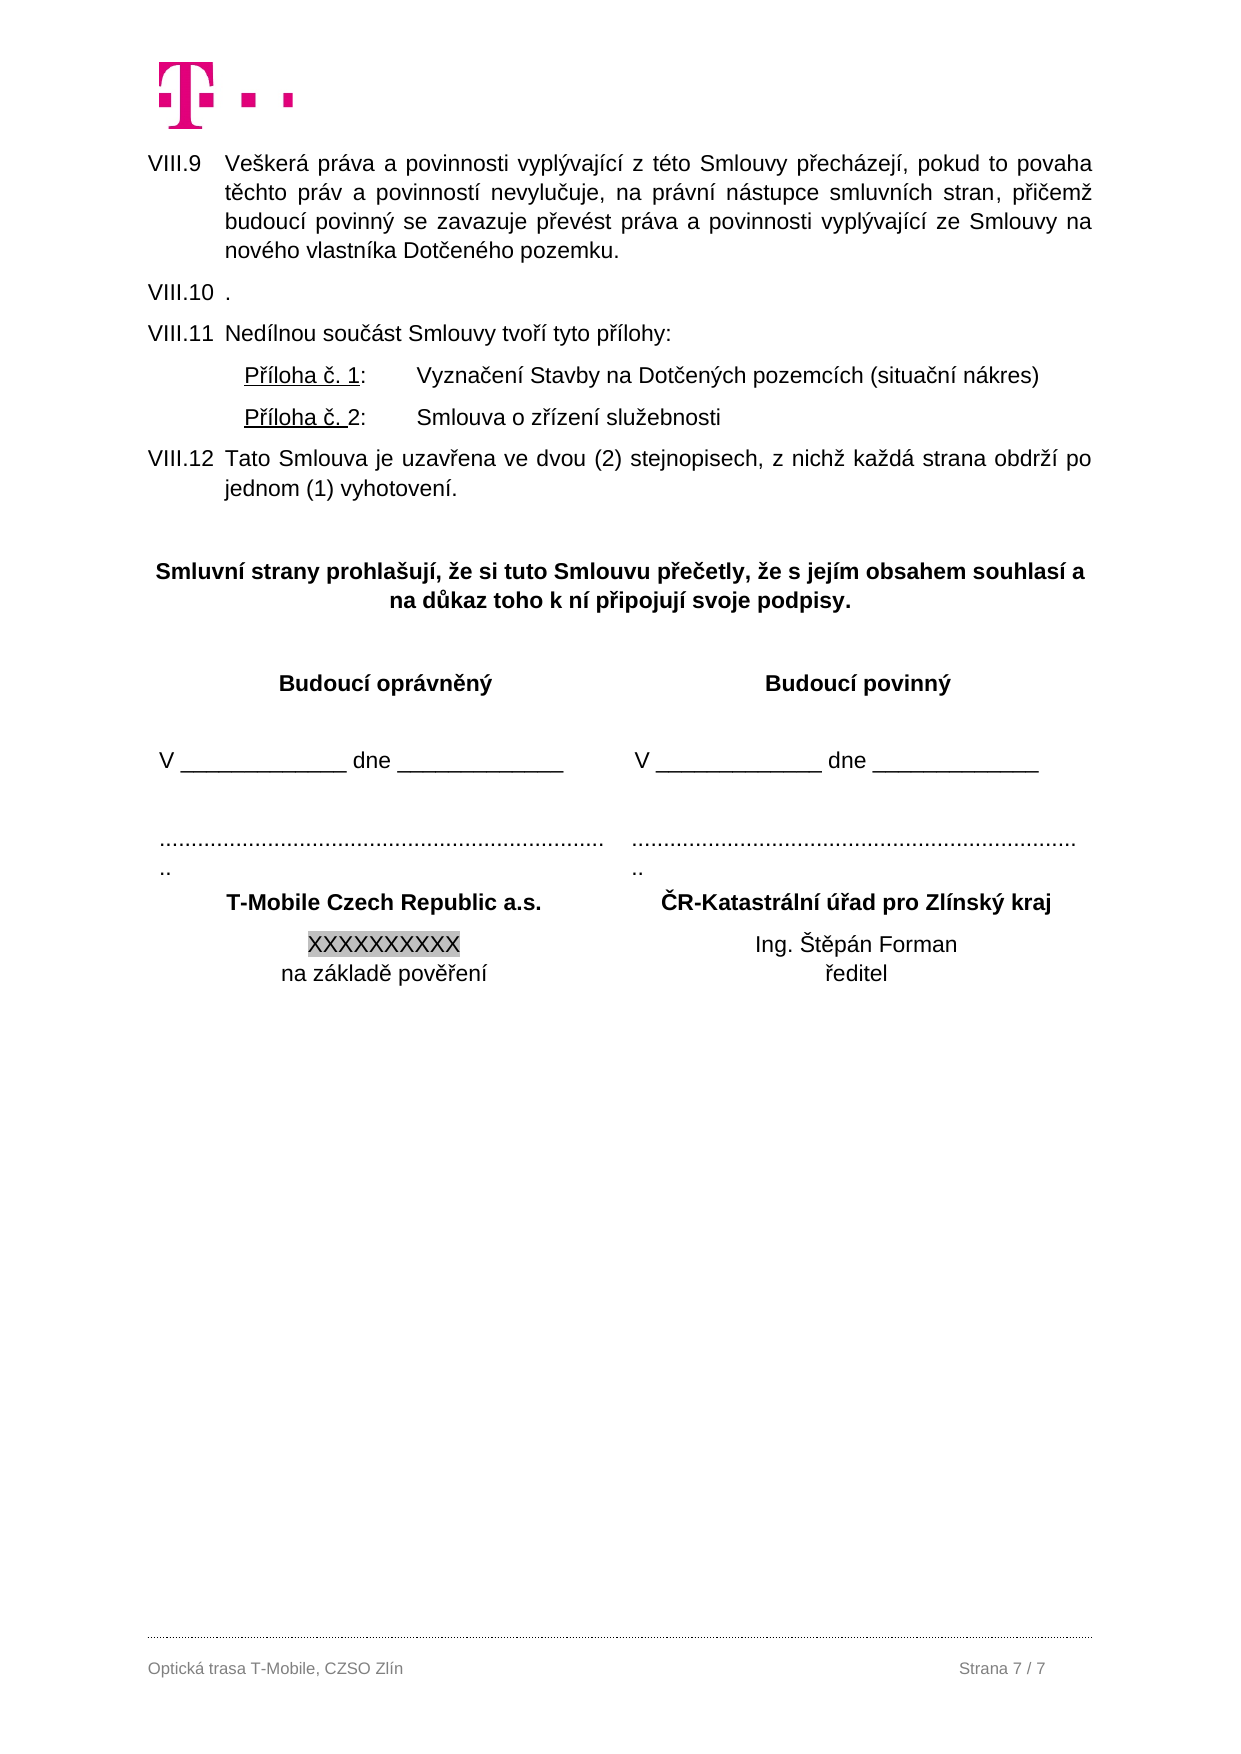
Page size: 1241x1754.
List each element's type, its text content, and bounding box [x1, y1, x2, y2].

text Nedílnou součást Smlouvy tvoří tyto přílohy: [148, 318, 1092, 348]
text . [148, 277, 1092, 306]
table_cell ........................................................................ T-Mobile Czech Republic a.s. XXXXXXXXXX na základě pověření [148, 823, 620, 993]
table_cell Příloha č. 2: [233, 402, 405, 443]
table_header Budoucí povinný V _____________ dne _____________ [623, 669, 1092, 823]
table_header Budoucí oprávněný V _____________ dne _____________ [148, 669, 623, 823]
table_header Vyznačení Stavby na Dotčených pozemcích (situační nákres) [405, 360, 1083, 402]
picture [157, 62, 293, 128]
text Tato Smlouva je uzavřena ve dvou (2) stejnopisech, z nichž každá strana obdrží po jednom (1) vyhotovení. [148, 443, 1092, 502]
table_header Příloha č. 1: [233, 360, 405, 402]
text Smluvní strany prohlašují, že si tuto Smlouvu přečetly, že s jejím obsahem souhlasí a na důkaz toho k ní připojují svoje podpisy. [148, 556, 1092, 614]
table_cell ........................................................................ ČR-Katastrální úřad pro Zlínský kraj Ing. Štěpán Forman ředitel [620, 823, 1092, 993]
table_cell Smlouva o zřízení služebnosti [405, 402, 1083, 443]
text Veškerá práva a povinnosti vyplývající z této Smlouvy přecházejí, pokud to povaha těchto práv a povinností nevylučuje, na právní nástupce smluvních stran, přičemž budoucí povinný se zavazuje převést práva a povinnosti vyplývající ze Smlouvy na nového vlastníka Dotčeného pozemku. [148, 148, 1092, 264]
